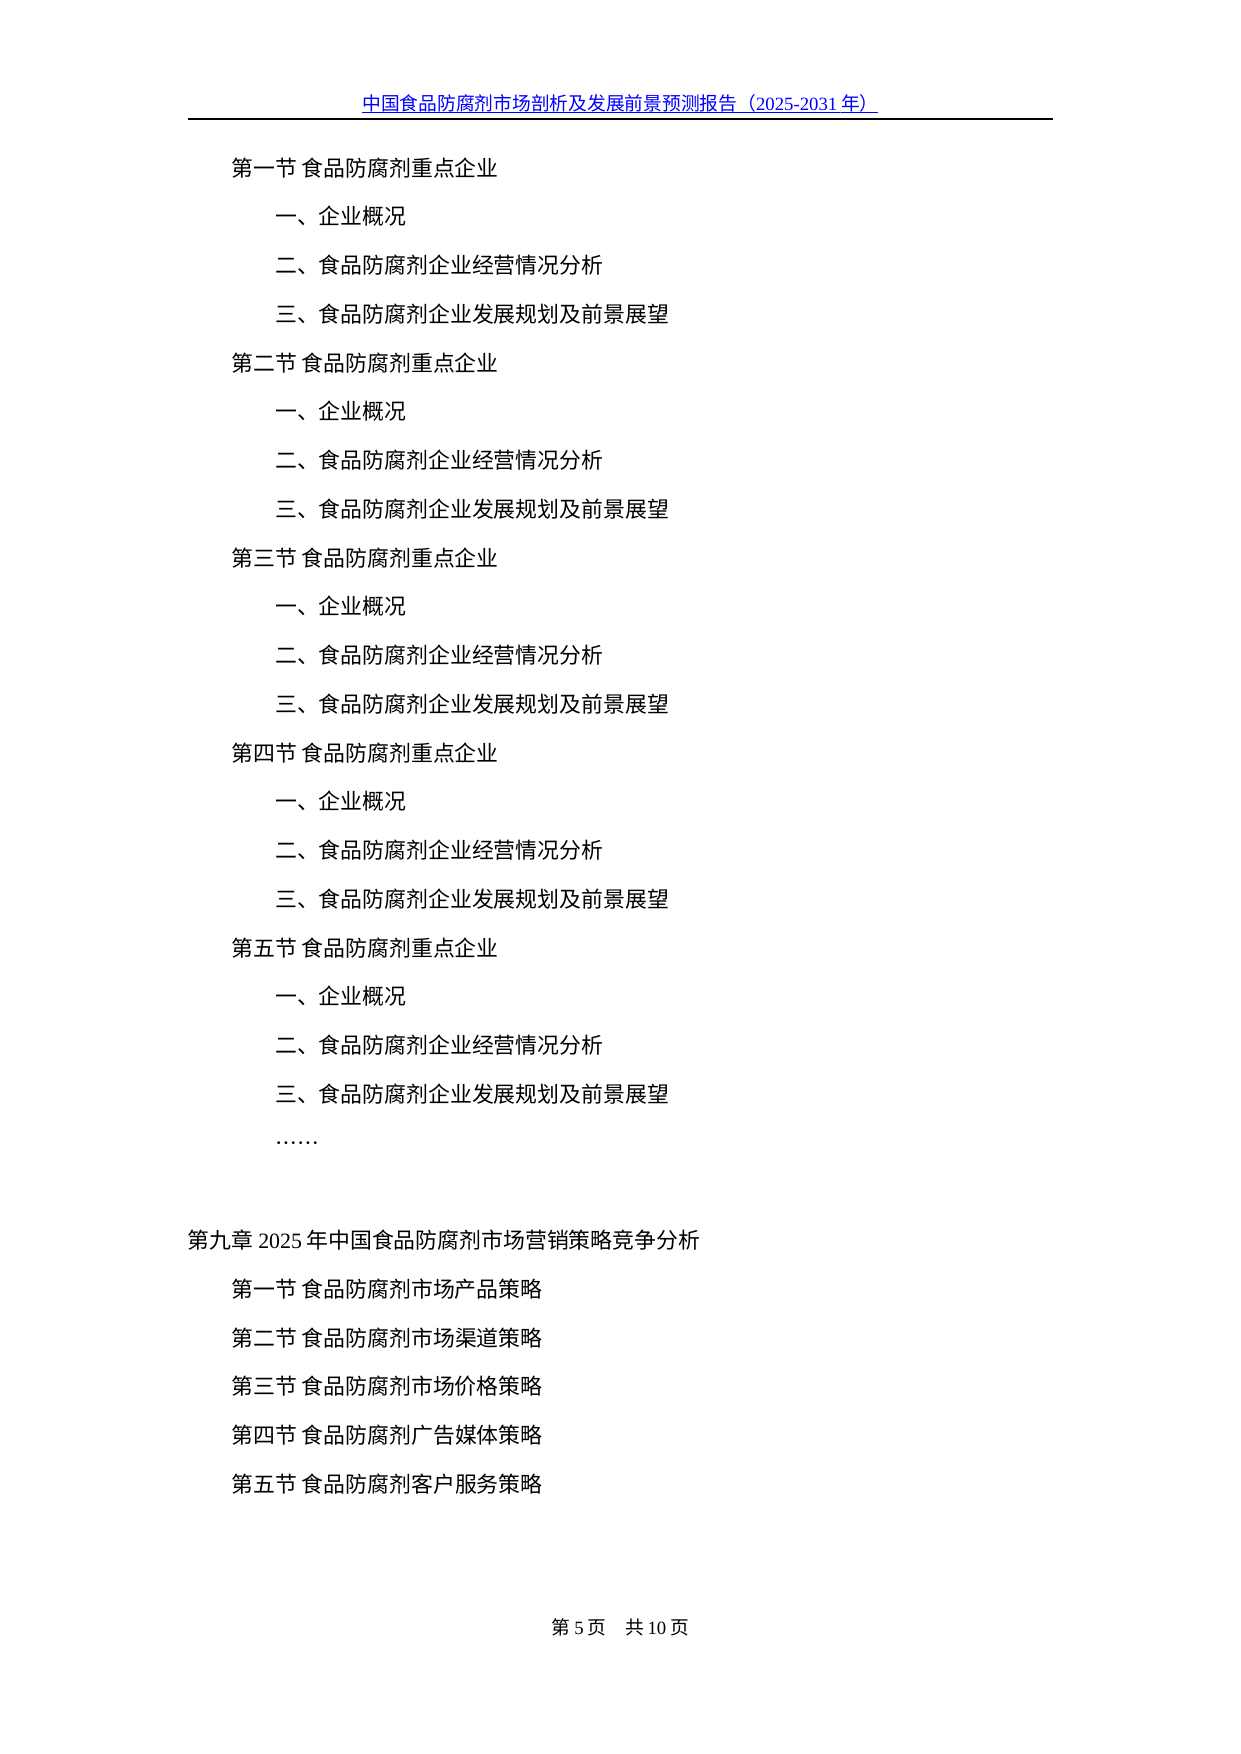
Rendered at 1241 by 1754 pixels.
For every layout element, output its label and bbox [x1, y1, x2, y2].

text [187, 150, 1053, 1499]
